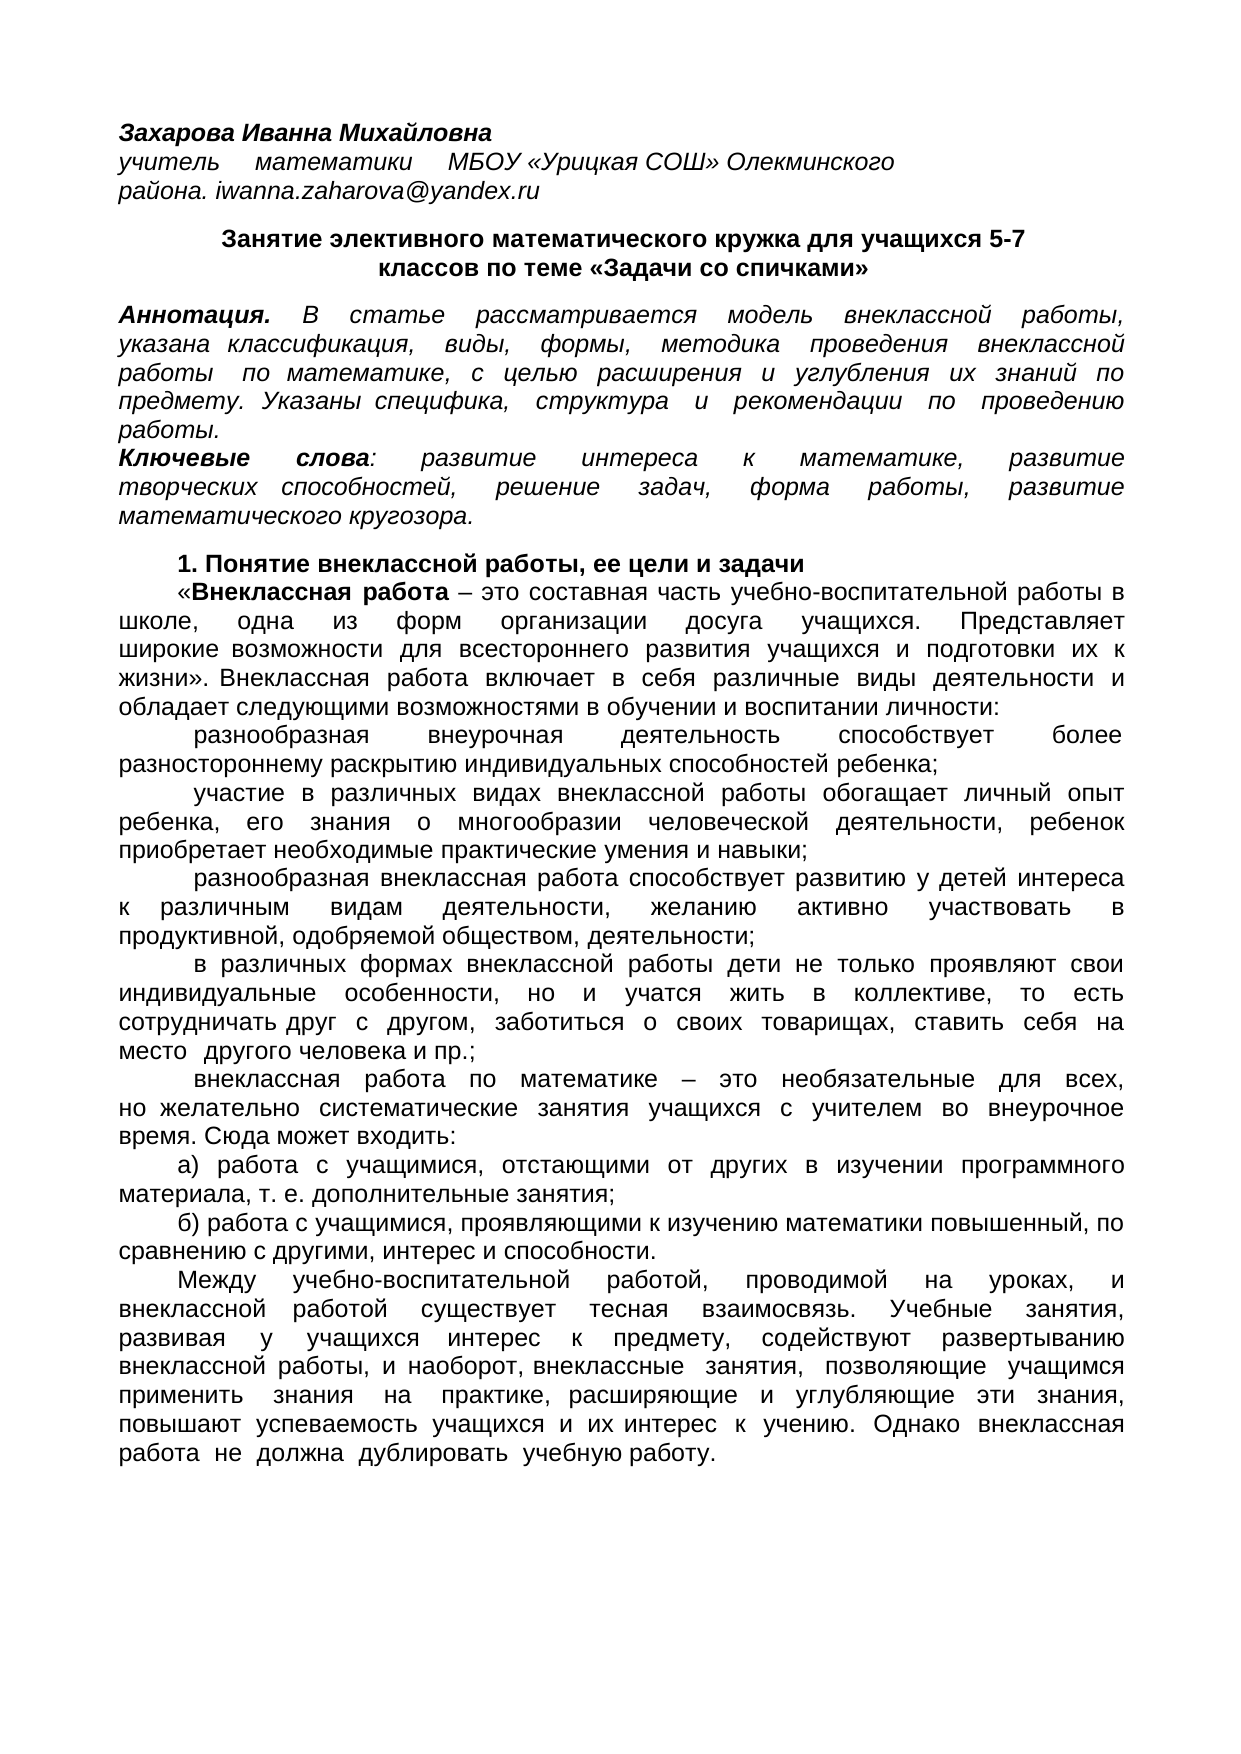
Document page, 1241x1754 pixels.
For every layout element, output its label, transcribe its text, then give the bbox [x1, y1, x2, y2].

text в различных формах внеклассной работы дети не только проявляют свои индивидуальные особенности, но и учатся жить в коллективе, то есть сотрудничать друг с другом, заботиться о своих товарищах, ставить себя на место другого человека и пр.; [118, 949, 1124, 1064]
text участие в различных видах внеклассной работы обогащает личный опыт ребенка, его знания о многообразии человеческой деятельности, ребенок приобретает необходимые практические умения и навыки; [118, 778, 1124, 864]
text Между учебно-воспитательной работой, проводимой на уроках, и внеклассной работой существует тесная взаимосвязь. Учебные занятия, развивая у учащихся интерес к предмету, содействуют развертыванию внеклассной работы, и наоборот, внеклассные занятия, позволяющие учащимся применить знания на практике, расширяющие и углубляющие эти знания, повышают успеваемость учащихся и их интерес к учению. Однако внеклассная работа не должна дублировать учебную работу. [118, 1265, 1125, 1466]
text а) работа с учащимися, отстающими от других в изучении программного материала, т. е. дополнительные занятия; [118, 1150, 1129, 1207]
text б) работа с учащимися, проявляющими к изучению математики повышенный, по сравнению с другими, интерес и способности. [118, 1207, 1129, 1265]
text 1. Понятие внеклассной работы, ее цели и задачи [177, 549, 1154, 578]
text разнообразная внеклассная работа способствует развитию у детей интереса к различным видам деятельности, желанию активно участвовать в продуктивной, одобряемой обществом, деятельности; [118, 864, 1125, 949]
text Занятие элективного математического кружка для учащихся 5-7 классов по теме «Задачи со спичками» [195, 224, 1052, 281]
text внеклассная работа по математике – это необязательные для всех, но желательно систематические занятия учащихся с учителем во внеурочное время. Сюда может входить: [118, 1064, 1124, 1150]
text учитель математики МБОУ «Урицкая СОШ» Олекминского района. iwanna.zaharova@yandex.ru [118, 147, 914, 204]
text Захарова Иванна Михайловна [118, 118, 914, 147]
text Аннотация. В статье рассматривается модель внеклассной работы, указана классификация, виды, формы, методика проведения внеклассной работы по математике, с целью расширения и углубления их знаний по предмету. Указаны специфика, структура и рекомендации по проведению работы. [118, 301, 1125, 443]
text Ключевые слова: развитие интереса к математике, развитие творческих способностей, решение задач, форма работы, развитие математического кругозора. [118, 443, 1124, 530]
text «Внеклассная работа – это составная часть учебно-воспитательной работы в школе, одна из форм организации досуга учащихся. Представляет широкие возможности для всестороннего развития учащихся и подготовки их к жизни». Внеклассная работа включает в себя различные виды деятельности и обладает следующими возможностями в обучении и воспитании личности: [118, 578, 1125, 720]
text разнообразная внеурочная деятельность способствует более разностороннему раскрытию индивидуальных способностей ребенка; [118, 720, 1129, 778]
